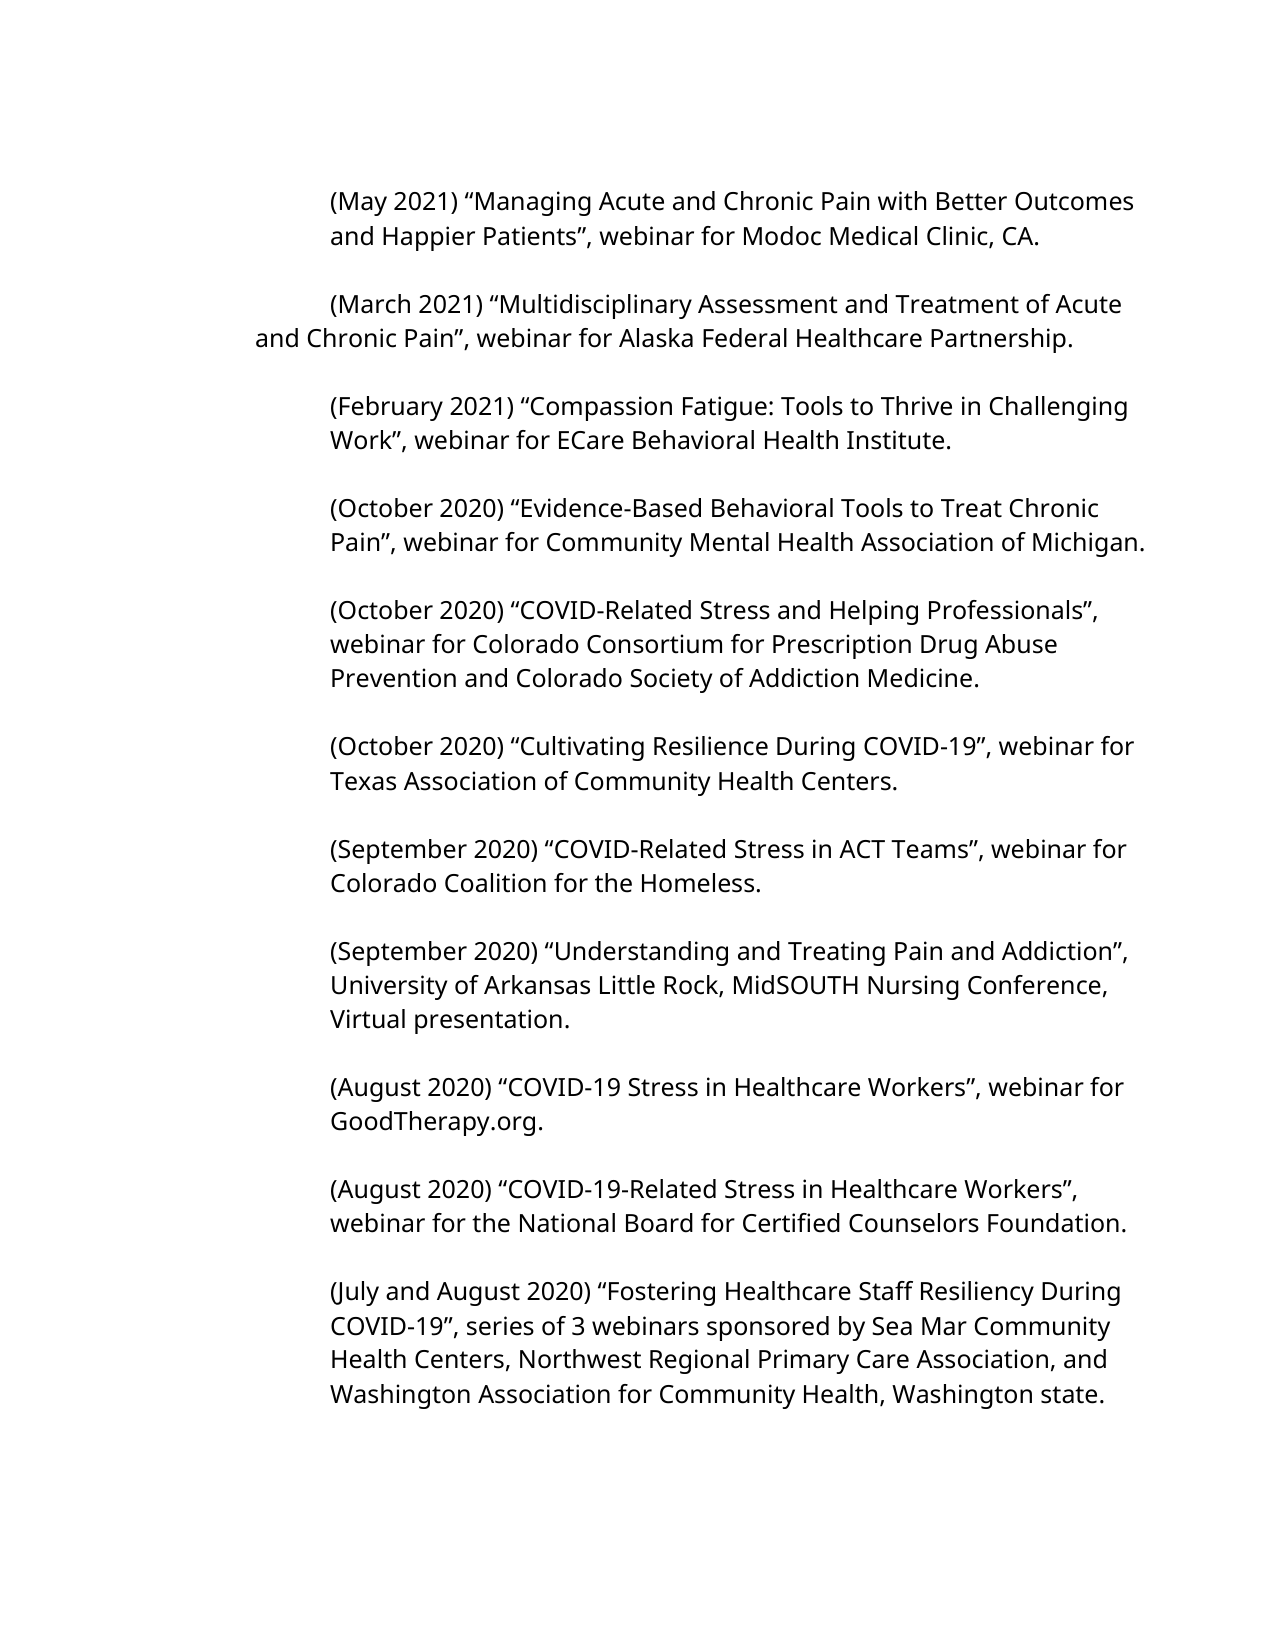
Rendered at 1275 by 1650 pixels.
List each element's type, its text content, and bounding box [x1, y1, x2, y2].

text (August 2020) “COVID-19 Stress in Healthcare Workers”, webinar for GoodTherapy.org. [330, 1070, 1170, 1138]
text (August 2020) “COVID-19-Related Stress in Healthcare Workers”, webinar for the National Board for Certified Counselors Foundation. [330, 1172, 1170, 1240]
text (October 2020) “Cultivating Resilience During COVID-19”, webinar for Texas Association of Community Health Centers. [330, 729, 1170, 797]
text (July and August 2020) “Fostering Healthcare Staff Resiliency During COVID-19”, series of 3 webinars sponsored by Sea Mar Community Health Centers, Northwest Regional Primary Care Association, and Washington Association for Community Health, Washington state. [330, 1274, 1170, 1410]
text (February 2021) “Compassion Fatigue: Tools to Thrive in Challenging Work”, webinar for ECare Behavioral Health Institute. [330, 388, 1170, 457]
text (March 2021) “Multidisciplinary Assessment and Treatment of Acute and Chronic Pain”, webinar for Alaska Federal Healthcare Partnership. [255, 286, 1170, 354]
text (October 2020) “COVID-Related Stress and Helping Professionals”, webinar for Colorado Consortium for Prescription Drug Abuse Prevention and Colorado Society of Addiction Medicine. [330, 593, 1170, 695]
text (October 2020) “Evidence-Based Behavioral Tools to Treat Chronic Pain”, webinar for Community Mental Health Association of Michigan. [330, 491, 1170, 559]
text (May 2021) “Managing Acute and Chronic Pain with Better Outcomes and Happier Patients”, webinar for Modoc Medical Clinic, CA. [330, 184, 1170, 252]
text (September 2020) “COVID-Related Stress in ACT Teams”, webinar for Colorado Coalition for the Homeless. [330, 831, 1170, 899]
text (September 2020) “Understanding and Treating Pain and Addiction”, University of Arkansas Little Rock, MidSOUTH Nursing Conference, Virtual presentation. [330, 933, 1170, 1036]
